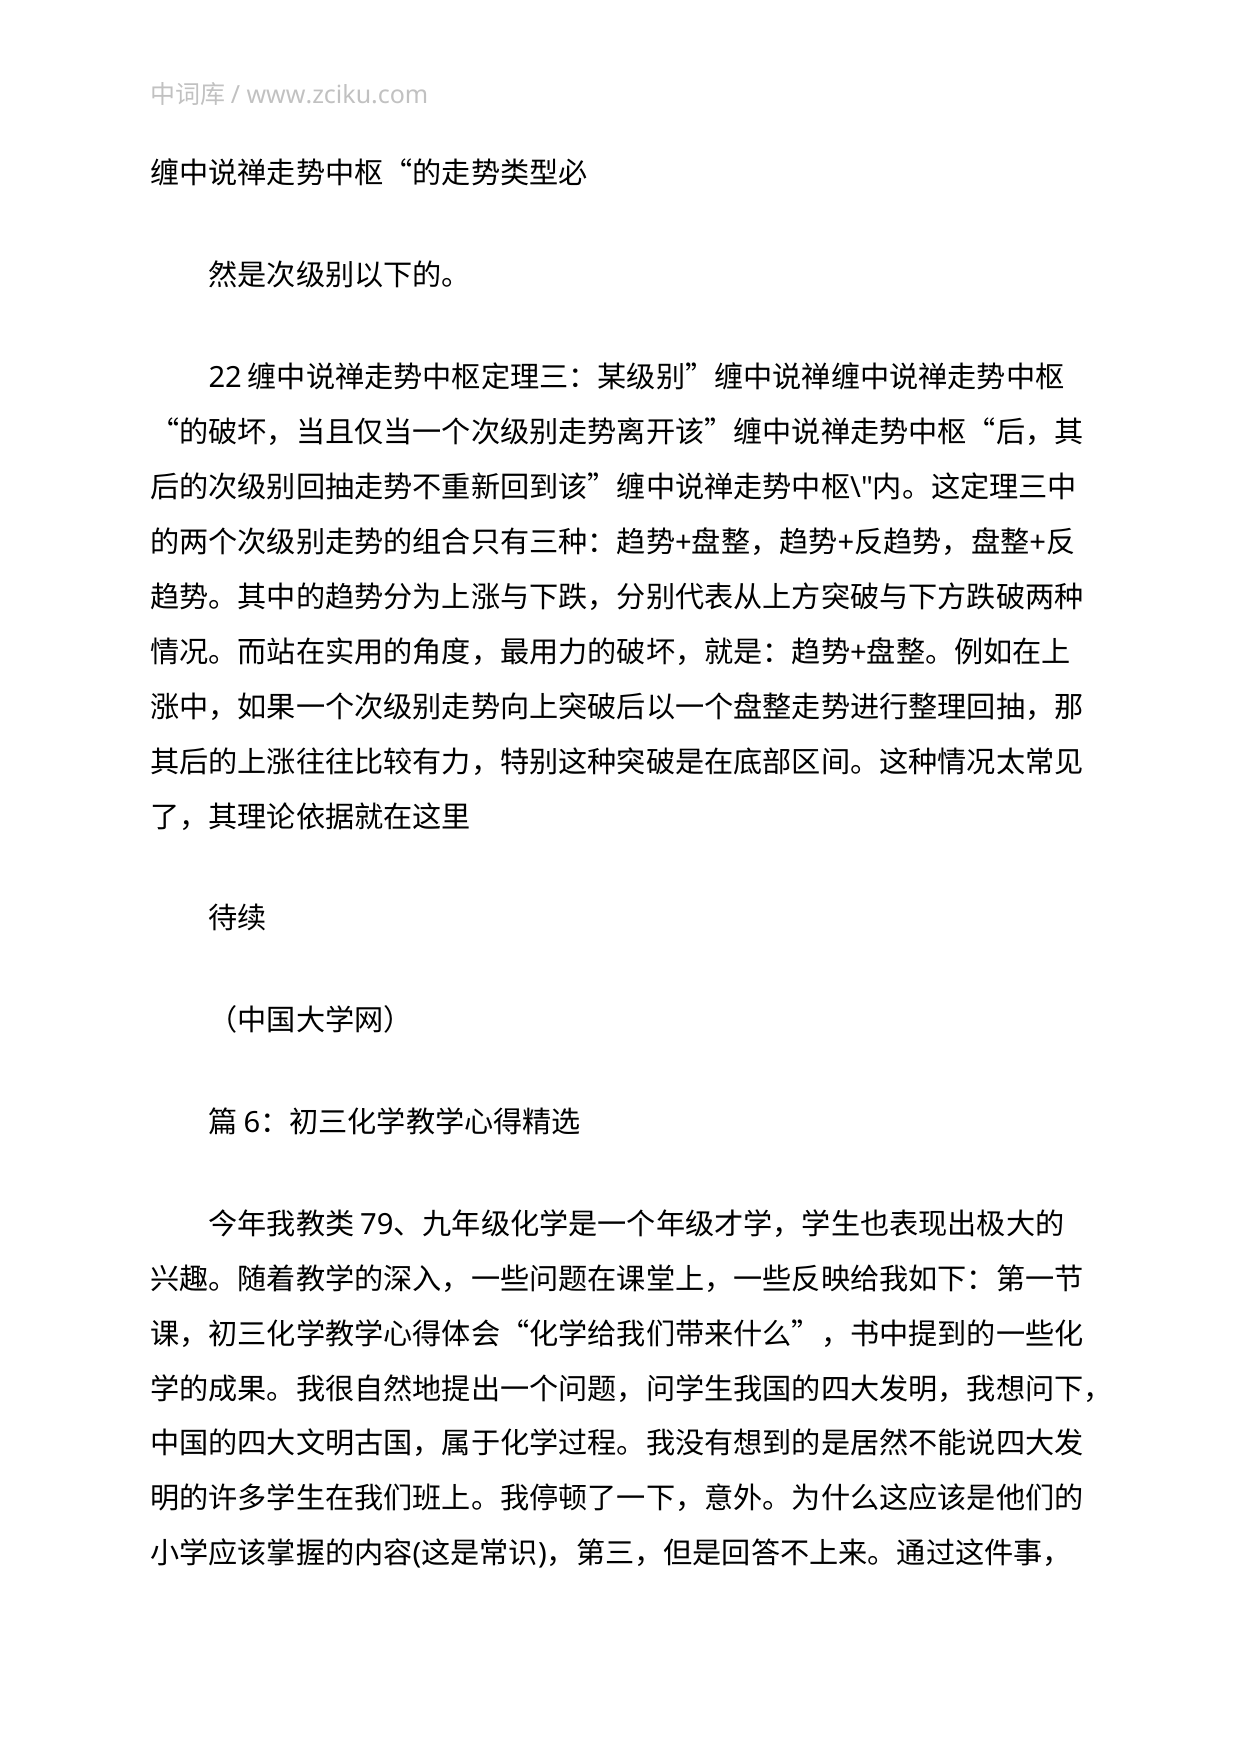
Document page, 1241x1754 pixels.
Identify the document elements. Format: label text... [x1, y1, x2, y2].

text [150, 150, 1090, 192]
text 篇6：初三化学教学心得精选 [150, 1098, 1090, 1141]
text 待续 [150, 895, 1090, 937]
text 然是次级别以下的。 [150, 252, 1090, 294]
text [150, 1200, 1090, 1572]
text （中国大学网） [150, 997, 1090, 1039]
text 22缠中说禅走势中枢定理三：某级别”缠中说禅缠中说禅走势中枢“的破坏，当且仅当一个次级别走势离开该”缠中说禅走势中枢“后，其后的次级别回抽走势不重新回到该”缠中说禅走势中枢\"内。这定理三中的两个次级别走势的组合只有三种：趋势+盘整，趋势+反趋势，盘整+反趋势。其中的趋势分为上涨与下跌，分别代表从上方突破与下方跌破两种情况。而站在实用的角度，最用力的破坏，就是：趋势+盘整。例如在上涨中，如果一个次级别走势向上突破后以一个盘整走势进行整理回抽，那其后的上涨往往比较有力，特别这种突破是在底部区间。这种情况太常见了，其理论依据就在这里 [150, 353, 1090, 835]
